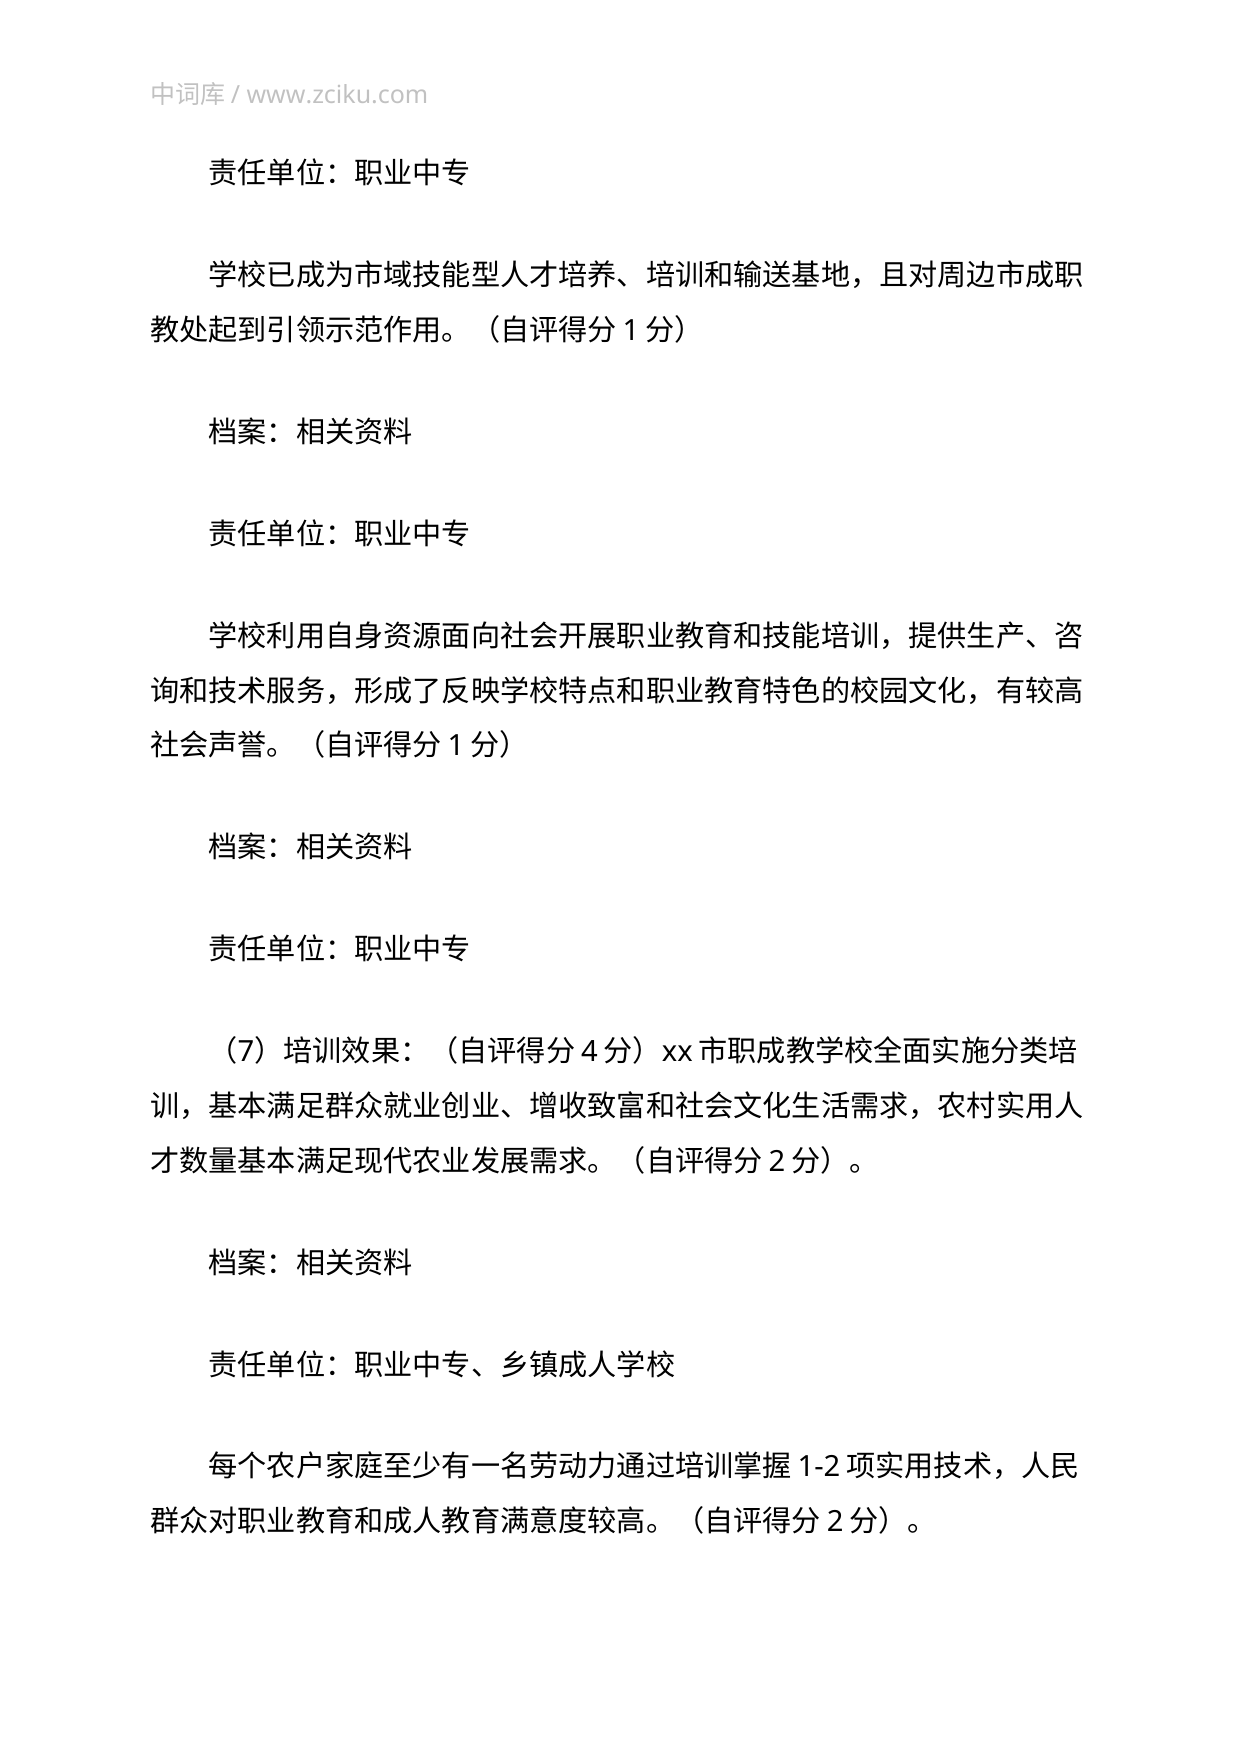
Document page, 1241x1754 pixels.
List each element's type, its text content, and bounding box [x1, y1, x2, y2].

text 责任单位：职业中专 [150, 510, 1090, 553]
text 学校已成为市域技能型人才培养、培训和输送基地，且对周边市成职教处起到引领示范作用。（自评得分1分） [150, 252, 1090, 349]
text 学校利用自身资源面向社会开展职业教育和技能培训，提供生产、咨询和技术服务，形成了反映学校特点和职业教育特色的校园文化，有较高社会声誉。（自评得分1分） [150, 612, 1090, 764]
text 档案：相关资料 [150, 409, 1090, 451]
text 档案：相关资料 [150, 824, 1090, 866]
text 责任单位：职业中专、乡镇成人学校 [150, 1341, 1090, 1383]
text 责任单位：职业中专 [150, 150, 1090, 192]
text （7）培训效果：（自评得分4分）xx市职成教学校全面实施分类培训，基本满足群众就业创业、增收致富和社会文化生活需求，农村实用人才数量基本满足现代农业发展需求。（自评得分2分）。 [150, 1027, 1090, 1180]
text 责任单位：职业中专 [150, 926, 1090, 968]
text 档案：相关资料 [150, 1239, 1090, 1282]
text 每个农户家庭至少有一名劳动力通过培训掌握1-2项实用技术，人民群众对职业教育和成人教育满意度较高。（自评得分2分）。 [150, 1443, 1090, 1540]
